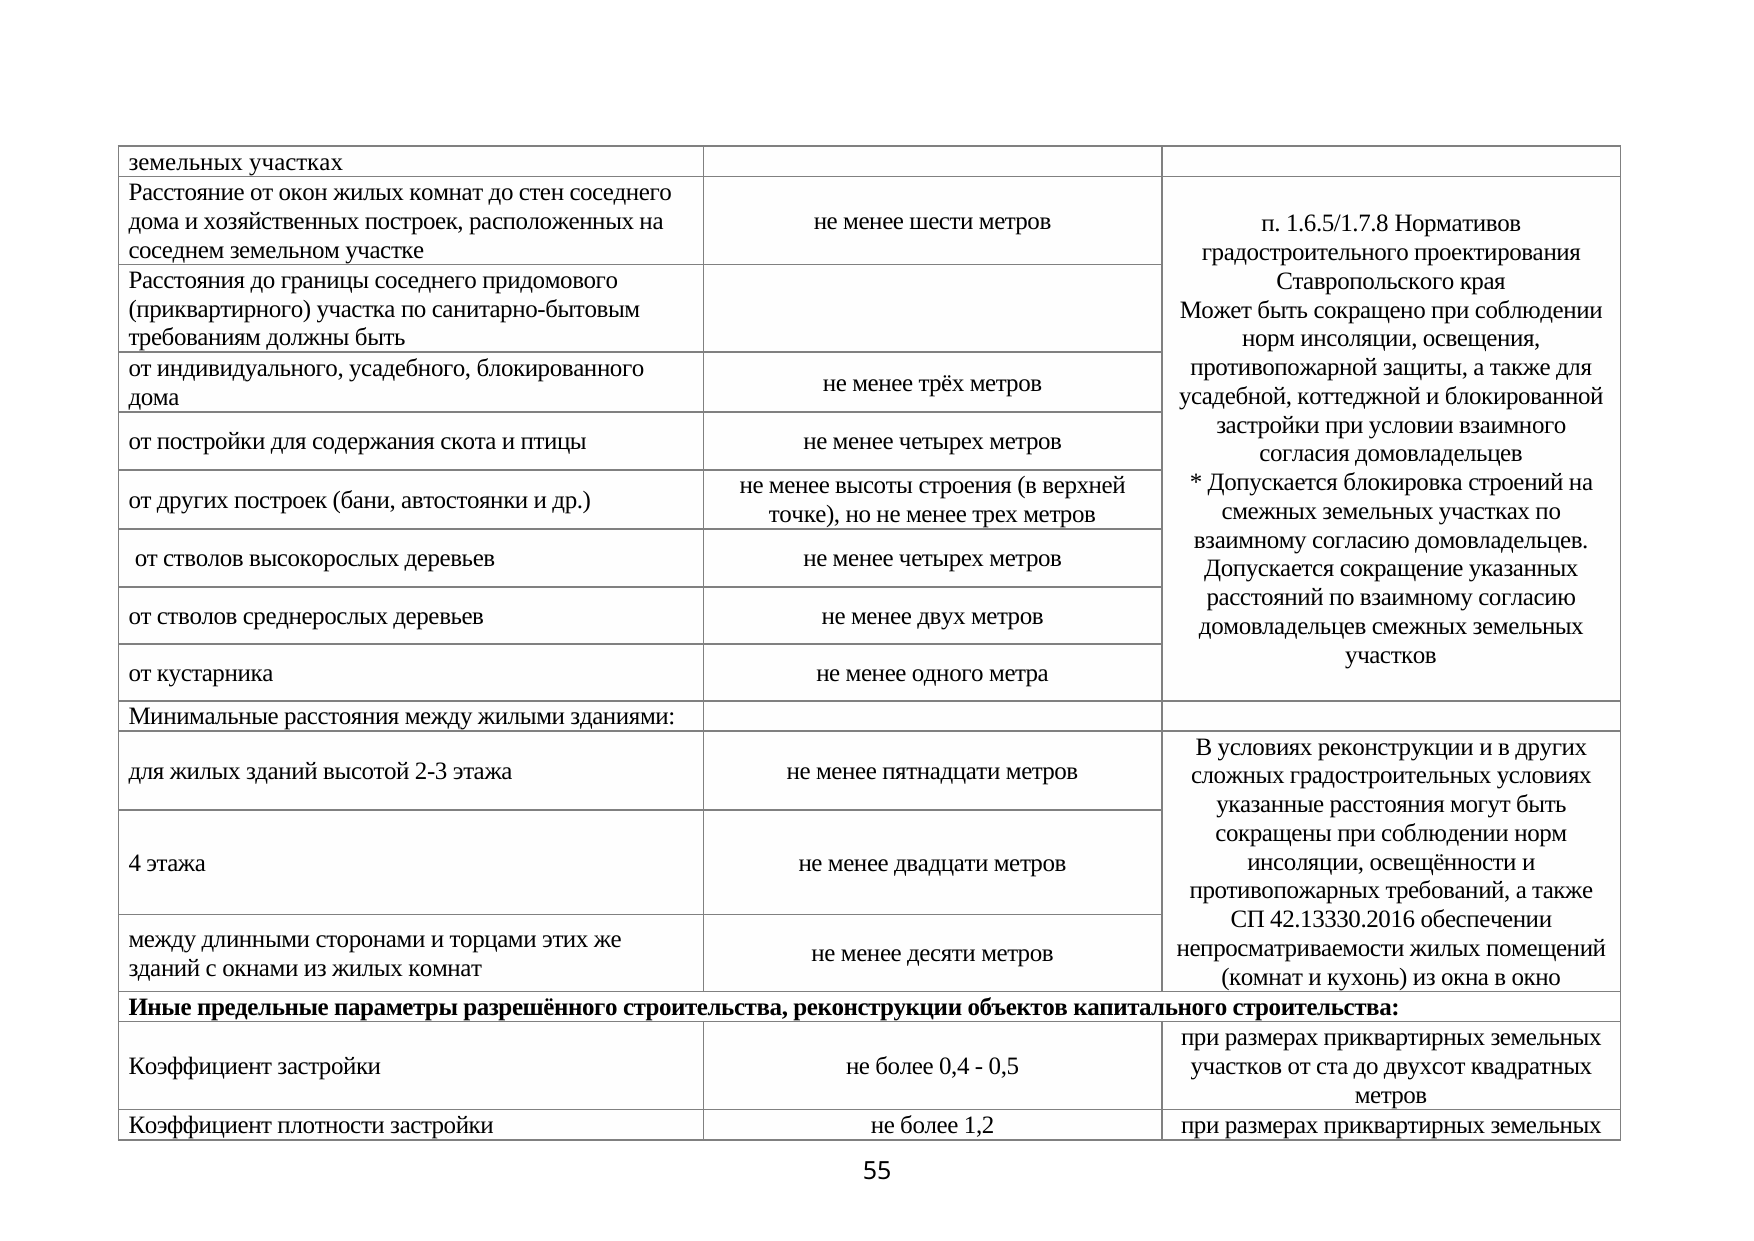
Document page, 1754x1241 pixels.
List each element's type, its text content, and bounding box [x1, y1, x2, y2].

table_cell от стволов высокорослых деревьев [119, 530, 703, 586]
table_cell от других построек (бани, автостоянки и др.) [119, 471, 703, 528]
table_cell от стволов среднерослых деревьев [119, 588, 703, 643]
table_cell не менее двух метров [704, 588, 1161, 643]
table_cell не менее высоты строения (в верхней точке), но не менее трех метров [704, 471, 1161, 528]
table_cell от кустарника [119, 645, 703, 700]
table_cell не менее десяти метров [704, 915, 1161, 991]
table_cell не менее трёх метров [704, 353, 1161, 411]
table_cell от постройки для содержания скота и птицы [119, 413, 703, 469]
table_cell [1163, 147, 1620, 176]
table_cell В условиях реконструкции и в других сложных градостроительных условиях указанные расстояния могут быть сокращены при соблюдении норм инсоляции, освещённости и противопожарных требований, а также СП 42.13330.2016 обеспечении непросматриваемости жилых помещений (комнат и кухонь) из окна в окно [1163, 732, 1620, 991]
table_cell между длинными сторонами и торцами этих же зданий с окнами из жилых комнат [119, 915, 703, 991]
table_cell для жилых зданий высотой 2-3 этажа [119, 732, 703, 809]
table_cell не менее одного метра [704, 645, 1161, 700]
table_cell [1163, 1110, 1620, 1139]
table_cell не менее четырех метров [704, 413, 1161, 469]
table_cell [704, 702, 1161, 730]
table_cell Расстояние от окон жилых комнат до стен соседнего дома и хозяйственных построек, расположенных на соседнем земельном участке [119, 177, 703, 263]
table_cell [704, 265, 1161, 351]
table_cell Минимальные расстояния между жилыми зданиями: [119, 702, 703, 730]
table_cell не менее шести метров [704, 177, 1161, 263]
table_cell Расстояния до границы соседнего придомового (приквартирного) участка по санитарно-бытовым требованиям должны быть [119, 265, 703, 351]
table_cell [119, 1110, 703, 1139]
table_cell не менее двадцати метров [704, 811, 1161, 914]
table_cell Коэффициент застройки [119, 1022, 703, 1109]
table_cell при размерах приквартирных земельных участков от ста до двухсот квадратных метров [1163, 1022, 1620, 1109]
table_cell 4 этажа [119, 811, 703, 914]
table_cell от индивидуального, усадебного, блокированного дома [119, 353, 703, 411]
table_cell не менее четырех метров [704, 530, 1161, 586]
table_cell не более 1,2 [704, 1110, 1161, 1139]
table_cell не менее пятнадцати метров [704, 732, 1161, 809]
table_cell Иные предельные параметры разрешённого строительства, реконструкции объектов капитального строительства: [119, 992, 1620, 1021]
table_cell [119, 147, 703, 176]
table_cell п. 1.6.5/1.7.8 Нормативов градостроительного проектирования Ставропольского края Может быть сокращено при соблюдении норм инсоляции, освещения, противопожарной защиты, а также для усадебной, коттеджной и блокированной застройки при условии взаимного согласия домовладельцев * Допускается блокировка строений на смежных земельных участках по взаимному согласию домовладельцев. Допускается сокращение указанных расстояний по взаимному согласию домовладельцев смежных земельных участков [1163, 177, 1620, 700]
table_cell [704, 147, 1161, 176]
table_cell не более 0,4 - 0,5 [704, 1022, 1161, 1109]
table_cell [1163, 702, 1620, 730]
